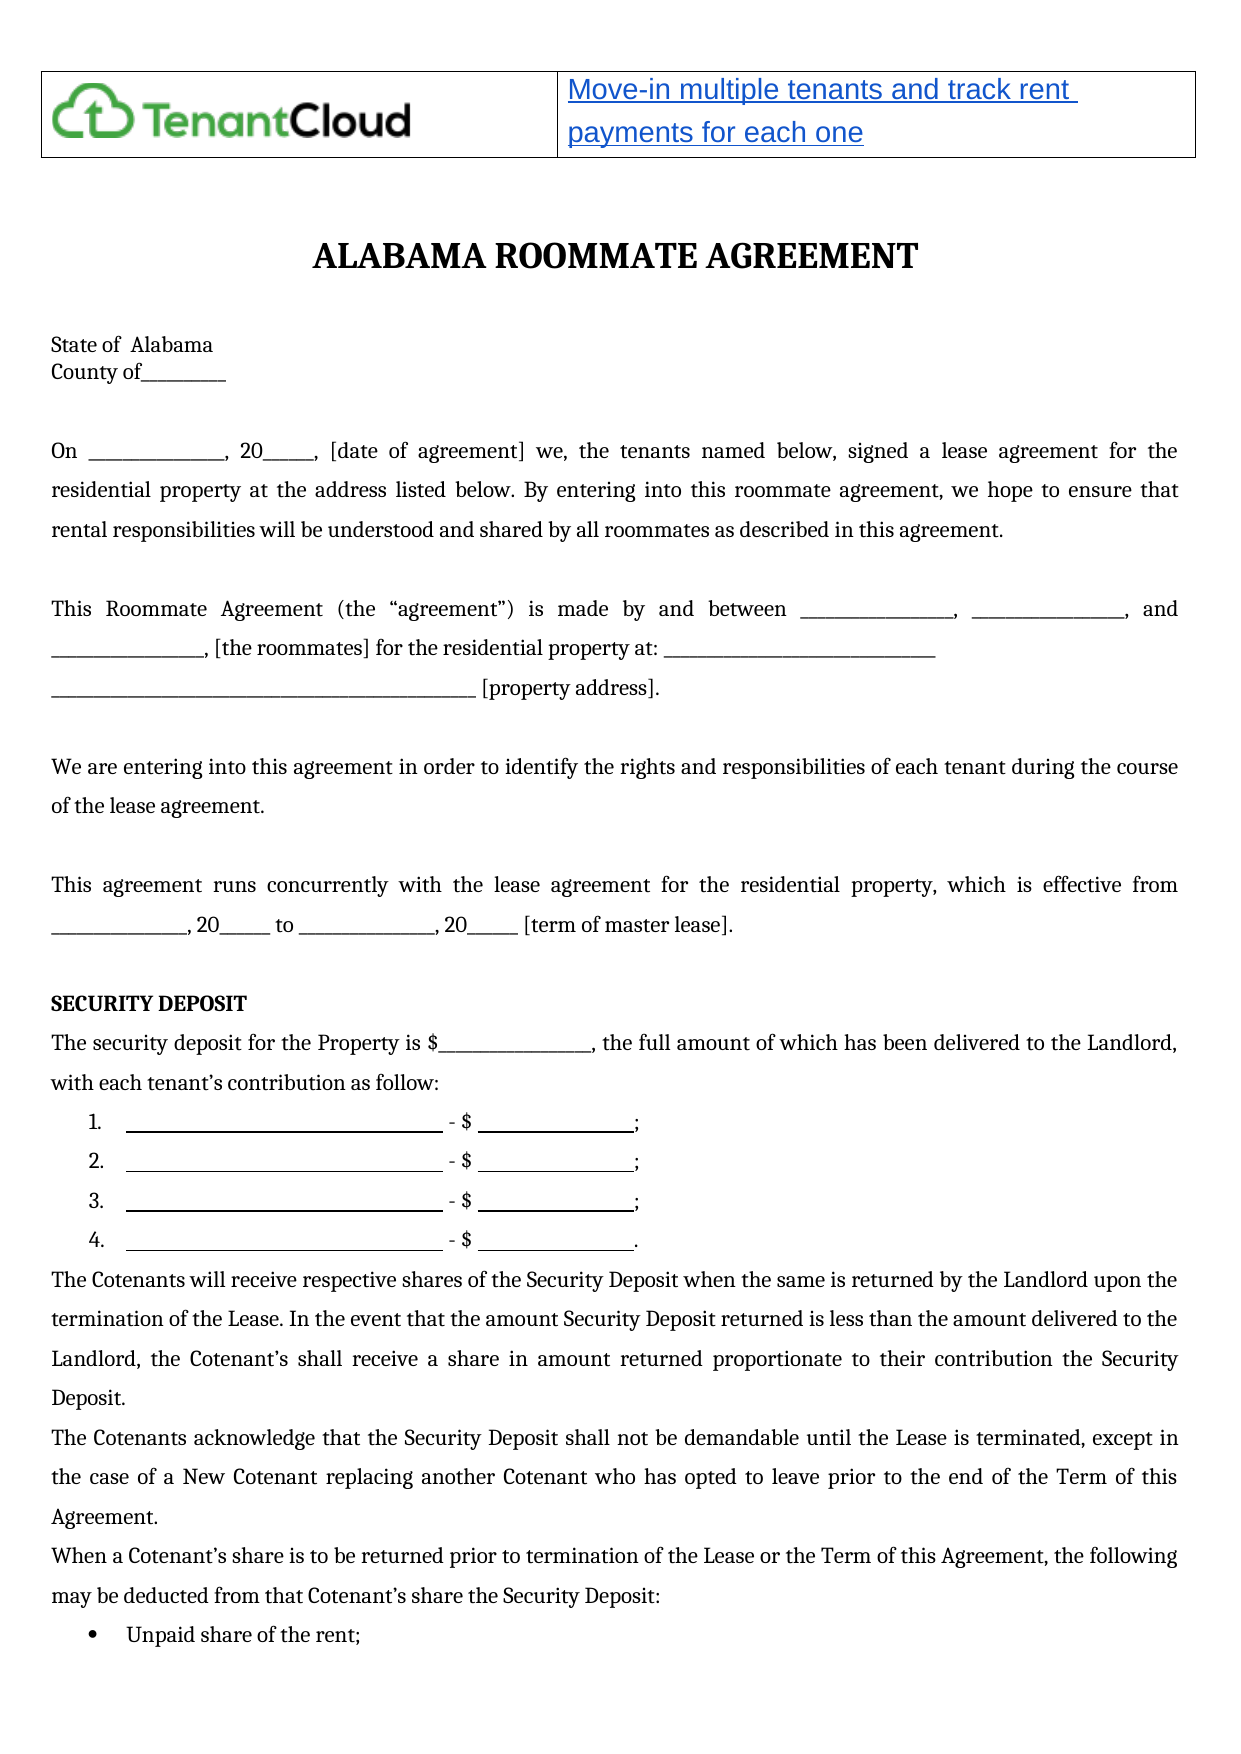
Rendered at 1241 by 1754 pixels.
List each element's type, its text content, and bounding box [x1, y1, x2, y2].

picture [52, 83, 411, 138]
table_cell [40, 158, 1191, 1661]
table_header Move-in multiple tenants and track rent payments for each one [558, 72, 1195, 157]
table_header [42, 72, 557, 157]
